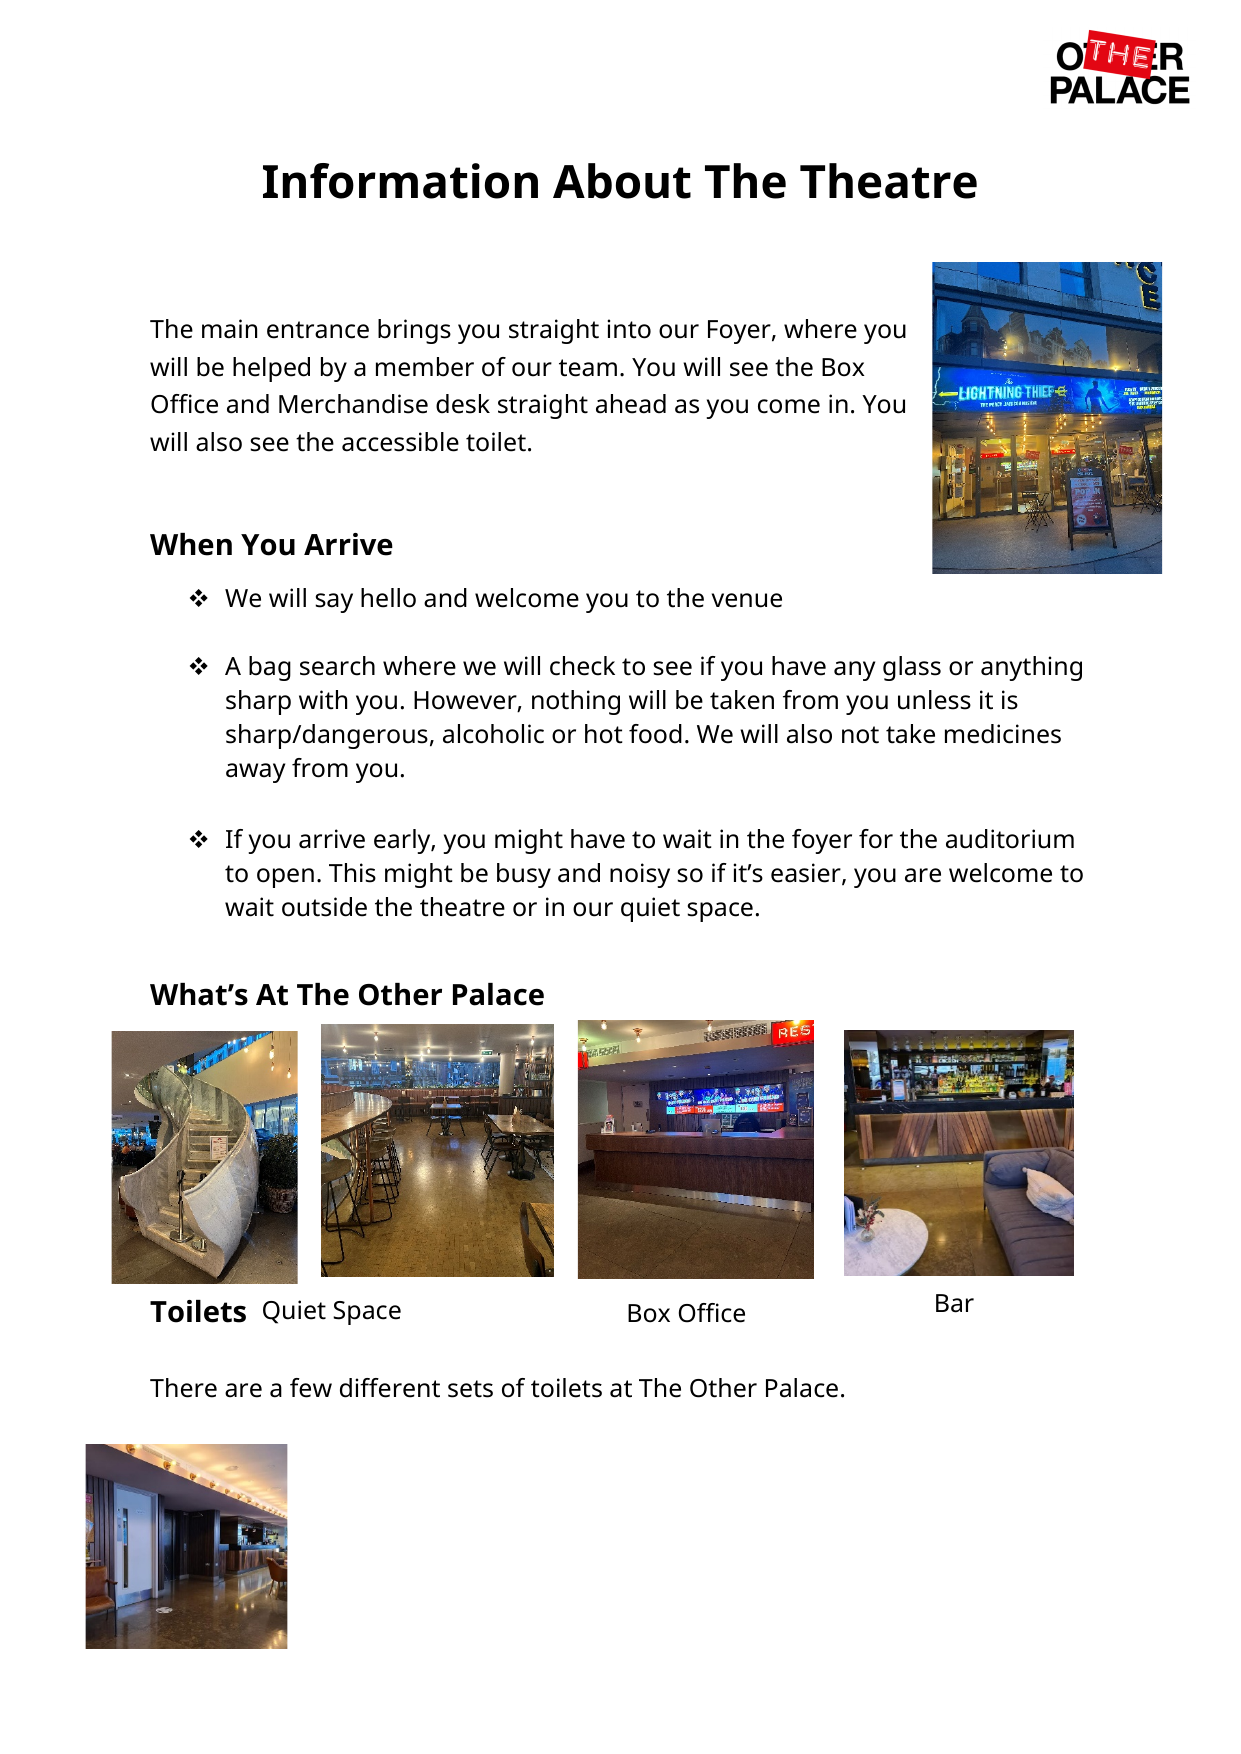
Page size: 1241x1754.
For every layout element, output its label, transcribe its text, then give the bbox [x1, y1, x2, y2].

text The main entrance brings you straight into our Foyer, where you will be helped by a member of our team. You will see the Box Office and Merchandise desk straight ahead as you come in. You will also see the accessible toilet. [150, 312, 930, 458]
text Information About The Theatre [150, 150, 1090, 212]
list A bag search where we will check to see if you have any glass or anything sharp with you. However, nothing will be taken from you unless it is sharp/dangerous, alcoholic or hot food. We will also not take medicines away from you. [187, 648, 1090, 784]
text There are a few different sets of toilets at The Other Palace. [298, 1212, 1090, 1246]
text When You Arrive [150, 524, 930, 564]
list If you arrive early, you might have to wait in the foyer for the auditorium to open. This might be busy and noisy so if it’s easier, you are welcome to wait outside the theatre or in our quiet space. [187, 822, 1090, 924]
list We will say hello and welcome you to the venue [187, 580, 1090, 614]
list These are the main toilets in the foyer. They are the first white door on the left when you arrive. [288, 1380, 1090, 1452]
picture [930, 262, 1162, 572]
text Toilets [298, 1133, 1090, 1172]
picture [235, 1539, 299, 1754]
picture [1043, 27, 1197, 109]
text What’s At The Other Palace [150, 974, 1090, 1014]
picture [84, 1316, 288, 1459]
picture [110, 1031, 298, 1282]
